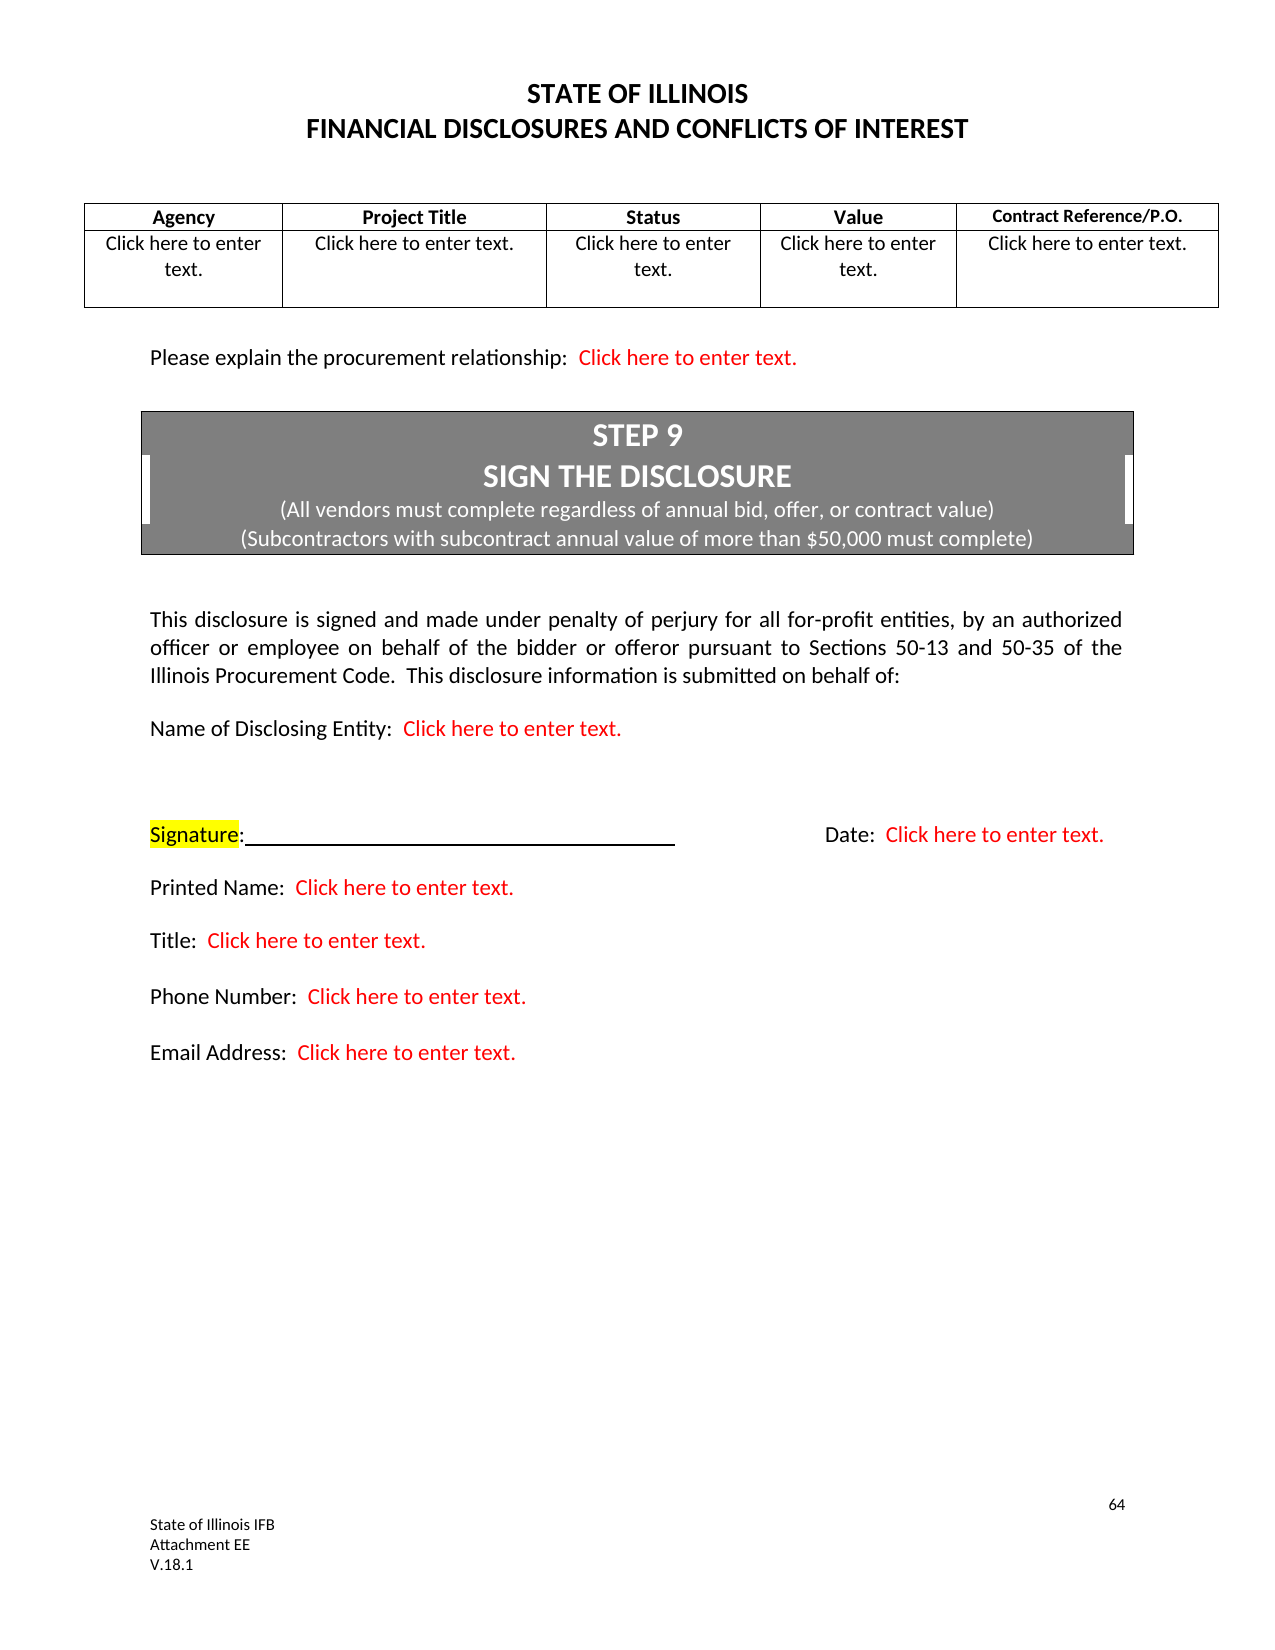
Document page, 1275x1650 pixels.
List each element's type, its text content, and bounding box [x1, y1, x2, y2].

text Signature: Date: [239, 820, 1125, 848]
table_header Contract Reference/P.O. [957, 204, 1218, 229]
text Printed Name: [150, 873, 1125, 901]
text Name of Disclosing Entity: [150, 714, 1125, 742]
text STEP 9 [142, 412, 1133, 455]
text SIGN THE DISCLOSURE [150, 455, 1125, 496]
table_cell [547, 231, 760, 307]
text Title: [150, 926, 1125, 954]
table_header Status [547, 204, 760, 229]
text Email Address: [150, 1038, 1125, 1066]
text Phone Number: [150, 982, 1125, 1010]
table_header Value [761, 204, 956, 229]
text Please explain the procurement relationship: STEP 9 [150, 333, 1125, 373]
text This disclosure is signed and made under penalty of perjury for all for-profit entities, by an authorized officer or employee on behalf of the bidder or offeror pursuant to Sections 50-13 and 50-35 of the Illinois Procurement Code. This disclosure information is submitted on behalf of: [150, 605, 1125, 689]
text (All vendors must complete regardless of annual bid, offer, or contract value) [150, 496, 1125, 521]
table_header Agency [85, 204, 282, 229]
text (Subcontractors with subcontract annual value of more than $50,000 must complete) [142, 521, 1133, 554]
table_header Project Title [283, 204, 546, 229]
